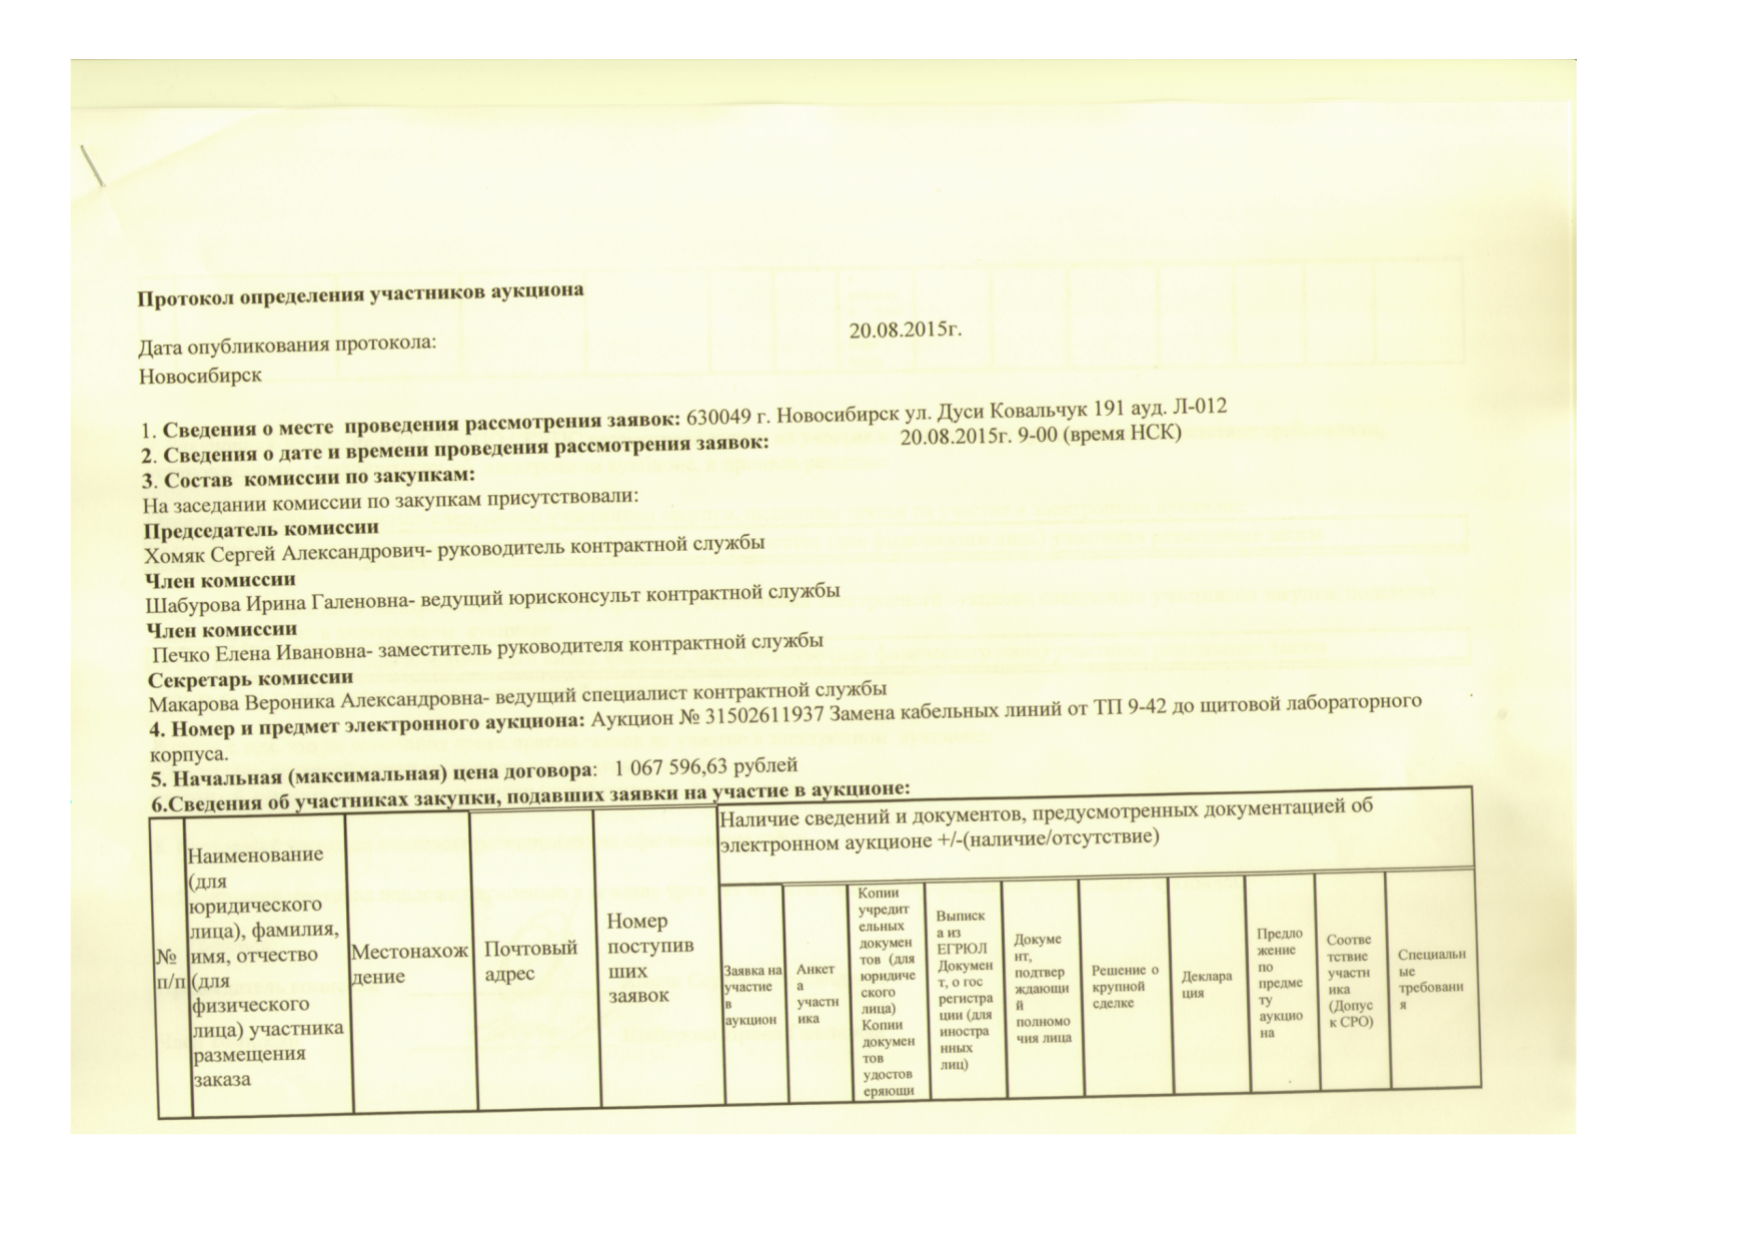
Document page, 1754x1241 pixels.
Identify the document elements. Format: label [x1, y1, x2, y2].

picture [59, 59, 1577, 1135]
